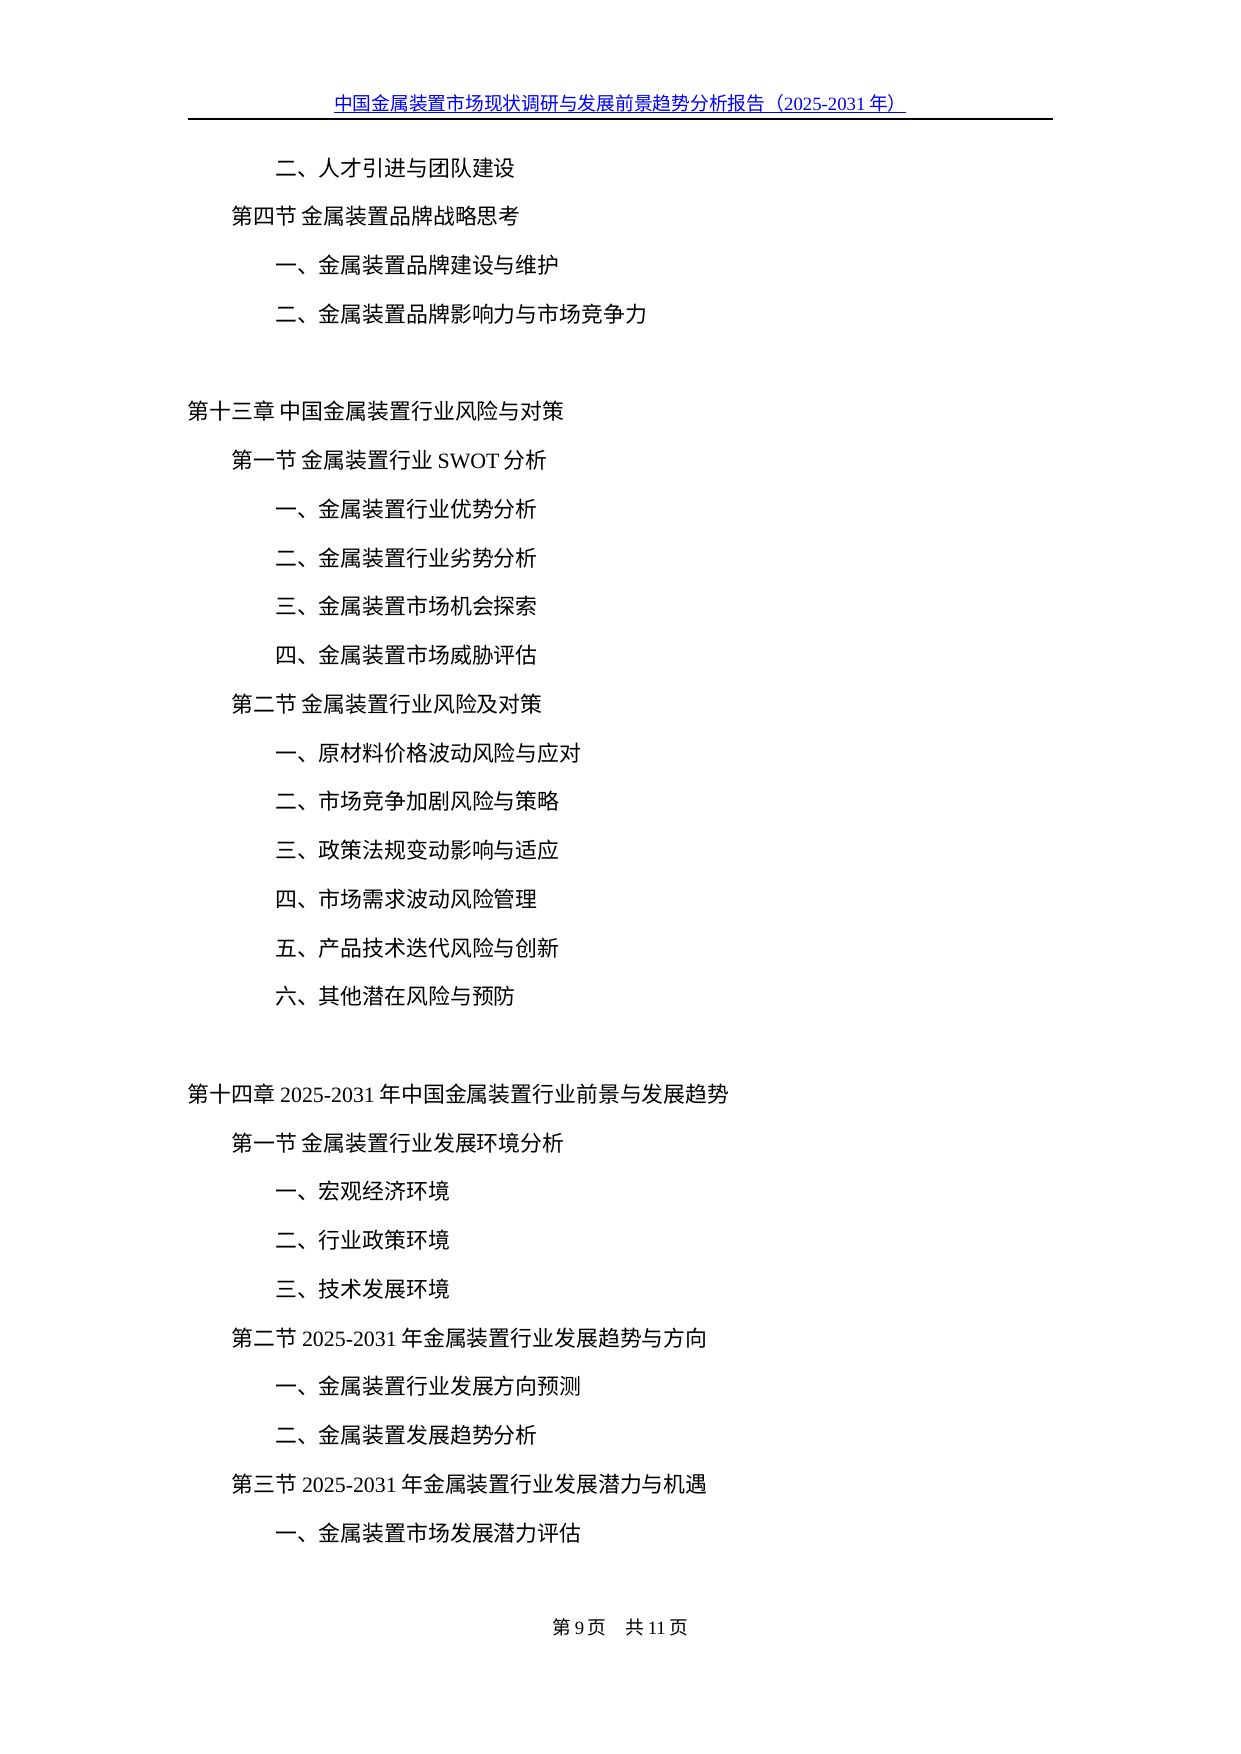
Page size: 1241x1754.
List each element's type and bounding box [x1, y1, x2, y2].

text [187, 150, 1053, 1548]
